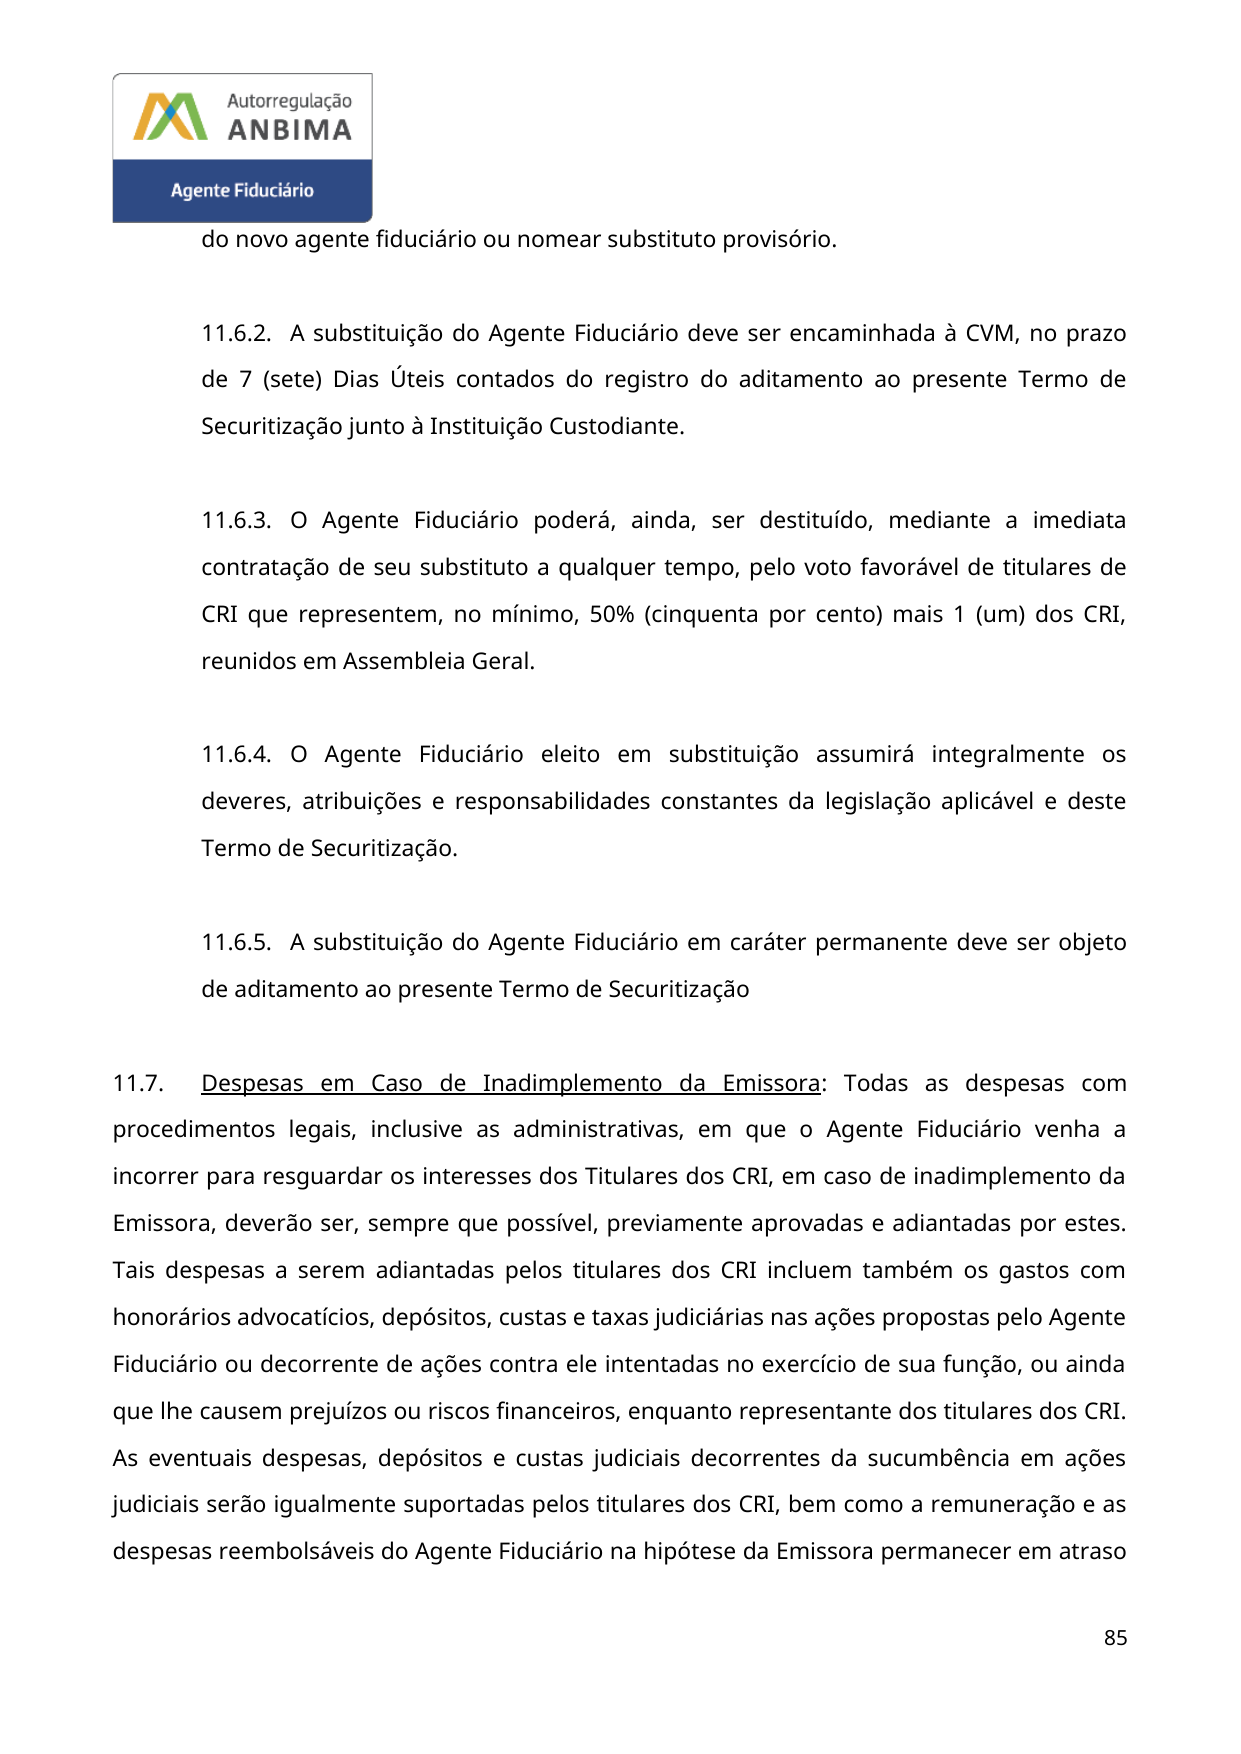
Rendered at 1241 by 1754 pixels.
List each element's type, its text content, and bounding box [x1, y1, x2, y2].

subtitle O Agente Fiduciário poderá, ainda, ser destituído, mediante a imediata contratação de seu substituto a qualquer tempo, pelo voto favorável de titulares de CRI que representem, no mínimo, 50% (cinquenta por cento) mais 1 (um) dos CRI, reunidos em Assembleia Geral. [201, 504, 1128, 676]
list A substituição do Agente Fiduciário em caráter permanente deve ser objeto de aditamento ao presente Termo de Securitização [201, 926, 1128, 1004]
picture [112, 73, 373, 223]
subtitle O Agente Fiduciário eleito em substituição assumirá integralmente os deveres, atribuições e responsabilidades constantes da legislação aplicável e deste Termo de Securitização. [201, 738, 1128, 863]
subtitle A substituição do Agente Fiduciário deve ser encaminhada à CVM, no prazo de 7 (sete) Dias Úteis contados do registro do aditamento ao presente Termo de Securitização junto à Instituição Custodiante. [201, 317, 1128, 442]
